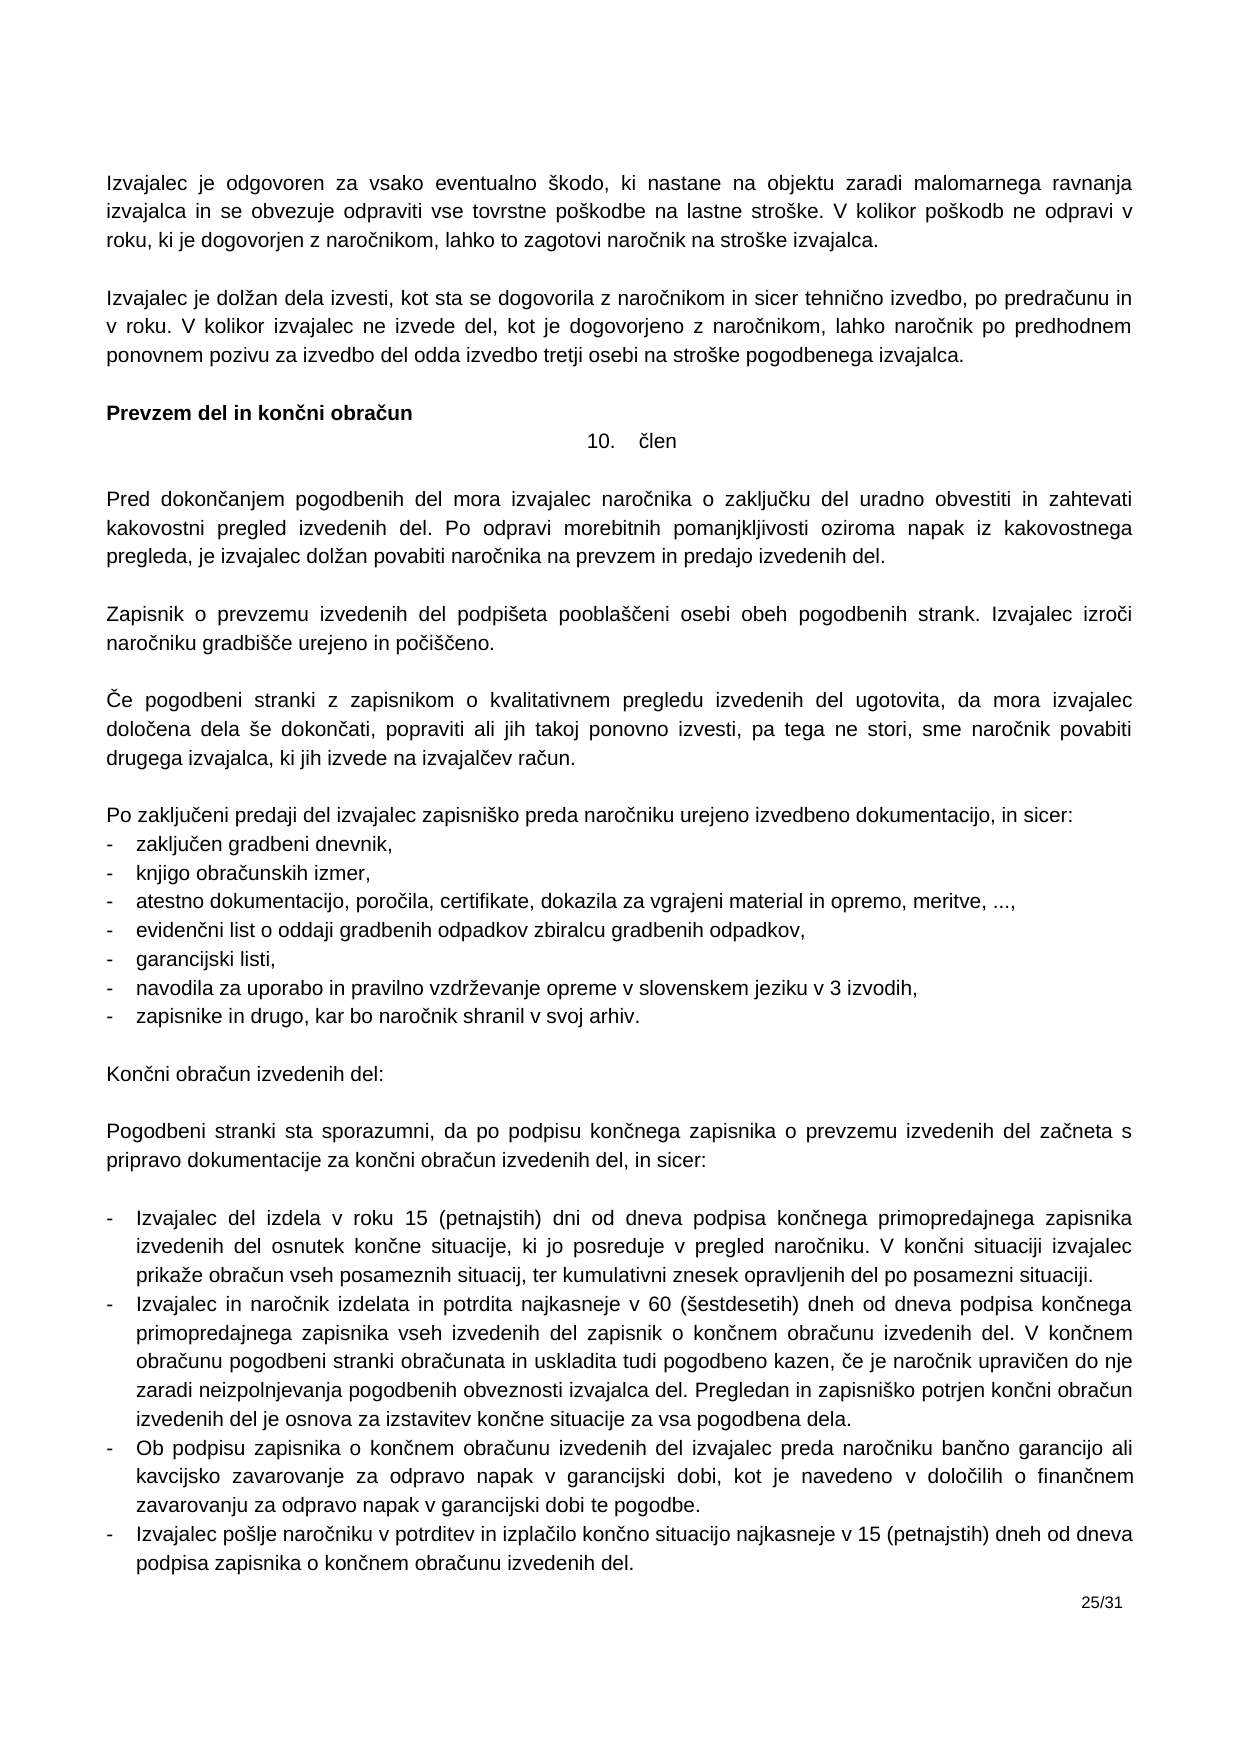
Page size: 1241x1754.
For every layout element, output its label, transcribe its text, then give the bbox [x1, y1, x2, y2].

list zaključen gradbeni dnevnik, [106, 832, 1134, 856]
list navodila za uporabo in pravilno vzdrževanje opreme v slovenskem jeziku v 3 izvodih, [106, 975, 1134, 999]
text Po zaključeni predaji del izvajalec zapisniško preda naročniku urejeno izvedbeno dokumentacijo, in sicer: [106, 803, 1134, 827]
text Pred dokončanjem pogodbenih del mora izvajalec naročnika o zaključku del uradno obvestiti in zahtevati kakovostni pregled izvedenih del. Po odpravi morebitnih pomanjkljivosti oziroma napak iz kakovostnega pregleda, je izvajalec dolžan povabiti naročnika na prevzem in predajo izvedenih del. [106, 487, 1134, 568]
list evidenčni list o oddaji gradbenih odpadkov zbiralcu gradbenih odpadkov, [106, 918, 1134, 942]
list knjigo obračunskih izmer, [106, 860, 1134, 884]
text - Izvajalec pošlje naročniku v potrditev in izplačilo končno situacijo najkasneje v 15 (petnajstih) dneh od dneva podpisa zapisnika o končnem obračunu izvedenih del. [106, 1522, 1134, 1574]
text Izvajalec je dolžan dela izvesti, kot sta se dogovorila z naročnikom in sicer tehnično izvedbo, po predračunu in v roku. V kolikor izvajalec ne izvede del, kot je dogovorjeno z naročnikom, lahko naročnik po predhodnem ponovnem pozivu za izvedbo del odda izvedbo tretji osebi na stroške pogodbenega izvajalca. [106, 285, 1134, 367]
text Zapisnik o prevzemu izvedenih del podpišeta pooblaščeni osebi obeh pogodbenih strank. Izvajalec izroči naročniku gradbišče urejeno in počiščeno. [106, 602, 1134, 654]
list atestno dokumentacijo, poročila, certifikate, dokazila za vgrajeni material in opremo, meritve, ..., [106, 889, 1134, 913]
text Pogodbeni stranki sta sporazumni, da po podpisu končnega zapisnika o prevzemu izvedenih del začneta s pripravo dokumentacije za končni obračun izvedenih del, in sicer: [106, 1119, 1134, 1172]
text - Izvajalec in naročnik izdelata in potrdita najkasneje v 60 (šestdesetih) dneh od dneva podpisa končnega primopredajnega zapisnika vseh izvedenih del zapisnik o končnem obračunu izvedenih del. V končnem obračunu pogodbeni stranki obračunata in uskladita tudi pogodbeno kazen, če je naročnik upravičen do nje zaradi neizpolnjevanja pogodbenih obveznosti izvajalca del. Pregledan in zapisniško potrjen končni obračun izvedenih del je osnova za izstavitev končne situacije za vsa pogodbena dela. [106, 1292, 1134, 1431]
list garancijski listi, [106, 947, 1134, 971]
list zapisnike in drugo, kar bo naročnik shranil v svoj arhiv. [106, 1004, 1134, 1028]
text Izvajalec je odgovoren za vsako eventualno škodo, ki nastane na objektu zaradi malomarnega ravnanja izvajalca in se obvezuje odpraviti vse tovrstne poškodbe na lastne stroške. V kolikor poškodb ne odpravi v roku, ki je dogovorjen z naročnikom, lahko to zagotovi naročnik na stroške izvajalca. [106, 170, 1134, 252]
text Če pogodbeni stranki z zapisnikom o kvalitativnem pregledu izvedenih del ugotovita, da mora izvajalec določena dela še dokončati, popraviti ali jih takoj ponovno izvesti, pa tega ne stori, sme naročnik povabiti drugega izvajalca, ki jih izvede na izvajalčev račun. [106, 688, 1134, 769]
text Končni obračun izvedenih del: [106, 1062, 1134, 1086]
list člen [144, 429, 1134, 453]
text Prevzem del in končni obračun [106, 400, 1134, 424]
text - Izvajalec del izdela v roku 15 (petnajstih) dni od dneva podpisa končnega primopredajnega zapisnika izvedenih del osnutek končne situacije, ki jo posreduje v pregled naročniku. V končni situaciji izvajalec prikaže obračun vseh posameznih situacij, ter kumulativni znesek opravljenih del po posamezni situaciji. [106, 1205, 1134, 1287]
text - Ob podpisu zapisnika o končnem obračunu izvedenih del izvajalec preda naročniku bančno garancijo ali kavcijsko zavarovanje za odpravo napak v garancijski dobi, kot je navedeno v določilih o finančnem zavarovanju za odpravo napak v garancijski dobi te pogodbe. [106, 1435, 1134, 1517]
